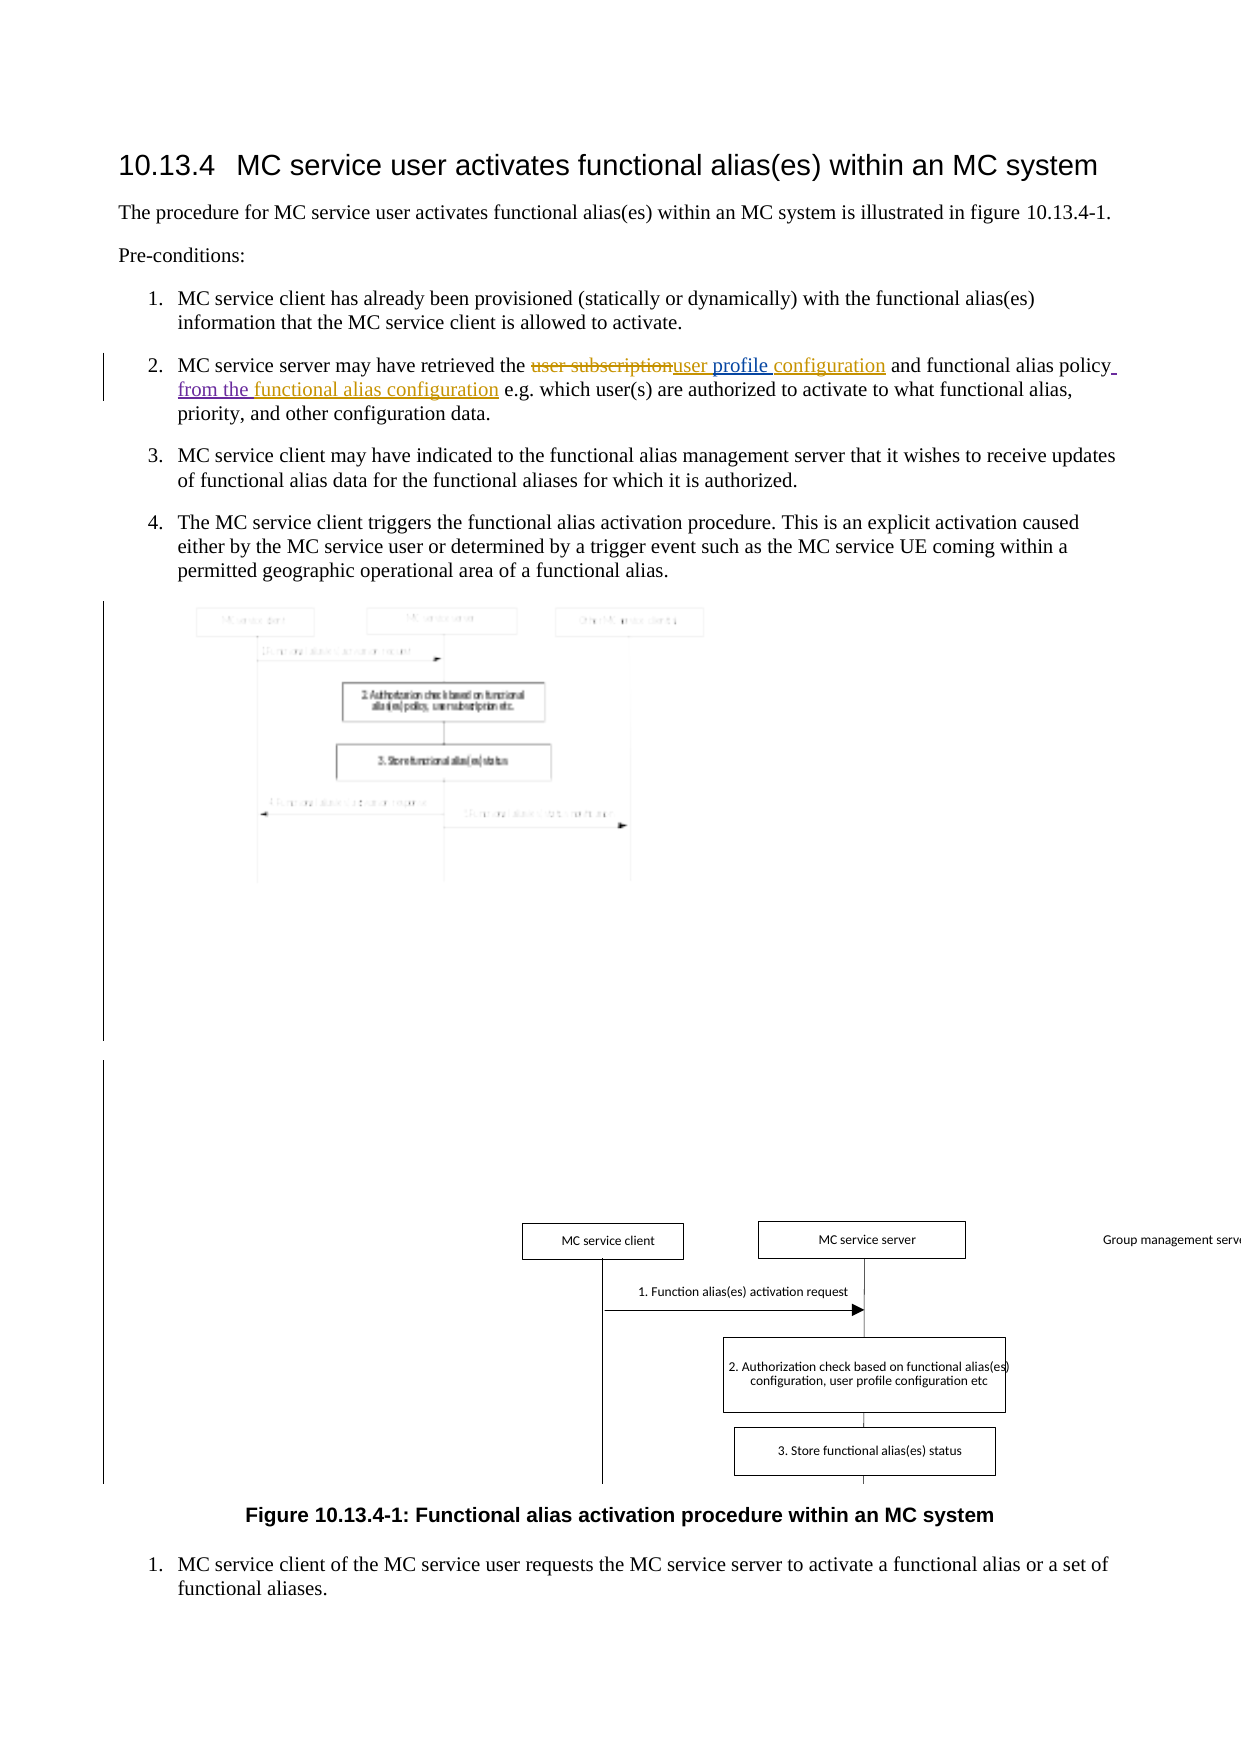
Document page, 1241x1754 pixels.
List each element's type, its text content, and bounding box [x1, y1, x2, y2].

text Figure 10.13.4-1: Functional alias activation procedure within an MC system [118, 1502, 1122, 1526]
text 3. MC service client may have indicated to the functional alias management server that it wishes to receive updates of functional alias data for the functional aliases for which it is authorized. [148, 443, 1122, 492]
subtitle 10.13.4 MC service user activates functional alias(es) within an MC system [118, 148, 1122, 181]
text Pre-conditions: [118, 243, 1122, 267]
text 2. MC service server may have retrieved the and functional alias policy e.g. which user(s) are authorized to activate to what functional alias, priority, and other configuration data. [148, 352, 1122, 425]
text 1. MC service client of the MC service user requests the MC service server to activate a functional alias or a set of functional aliases. [148, 1551, 1122, 1599]
text 4. The MC service client triggers the functional alias activation procedure. This is an explicit activation caused either by the MC service user or determined by a trigger event such as the MC service UE coming within a permitted geographic operational area of a functional alias. [148, 510, 1122, 582]
text 1. MC service client has already been provisioned (statically or dynamically) with the functional alias(es) information that the MC service client is allowed to activate. [148, 286, 1122, 334]
text The procedure for MC service user activates functional alias(es) within an MC system is illustrated in figure 10.13.4-1. [118, 200, 1122, 224]
